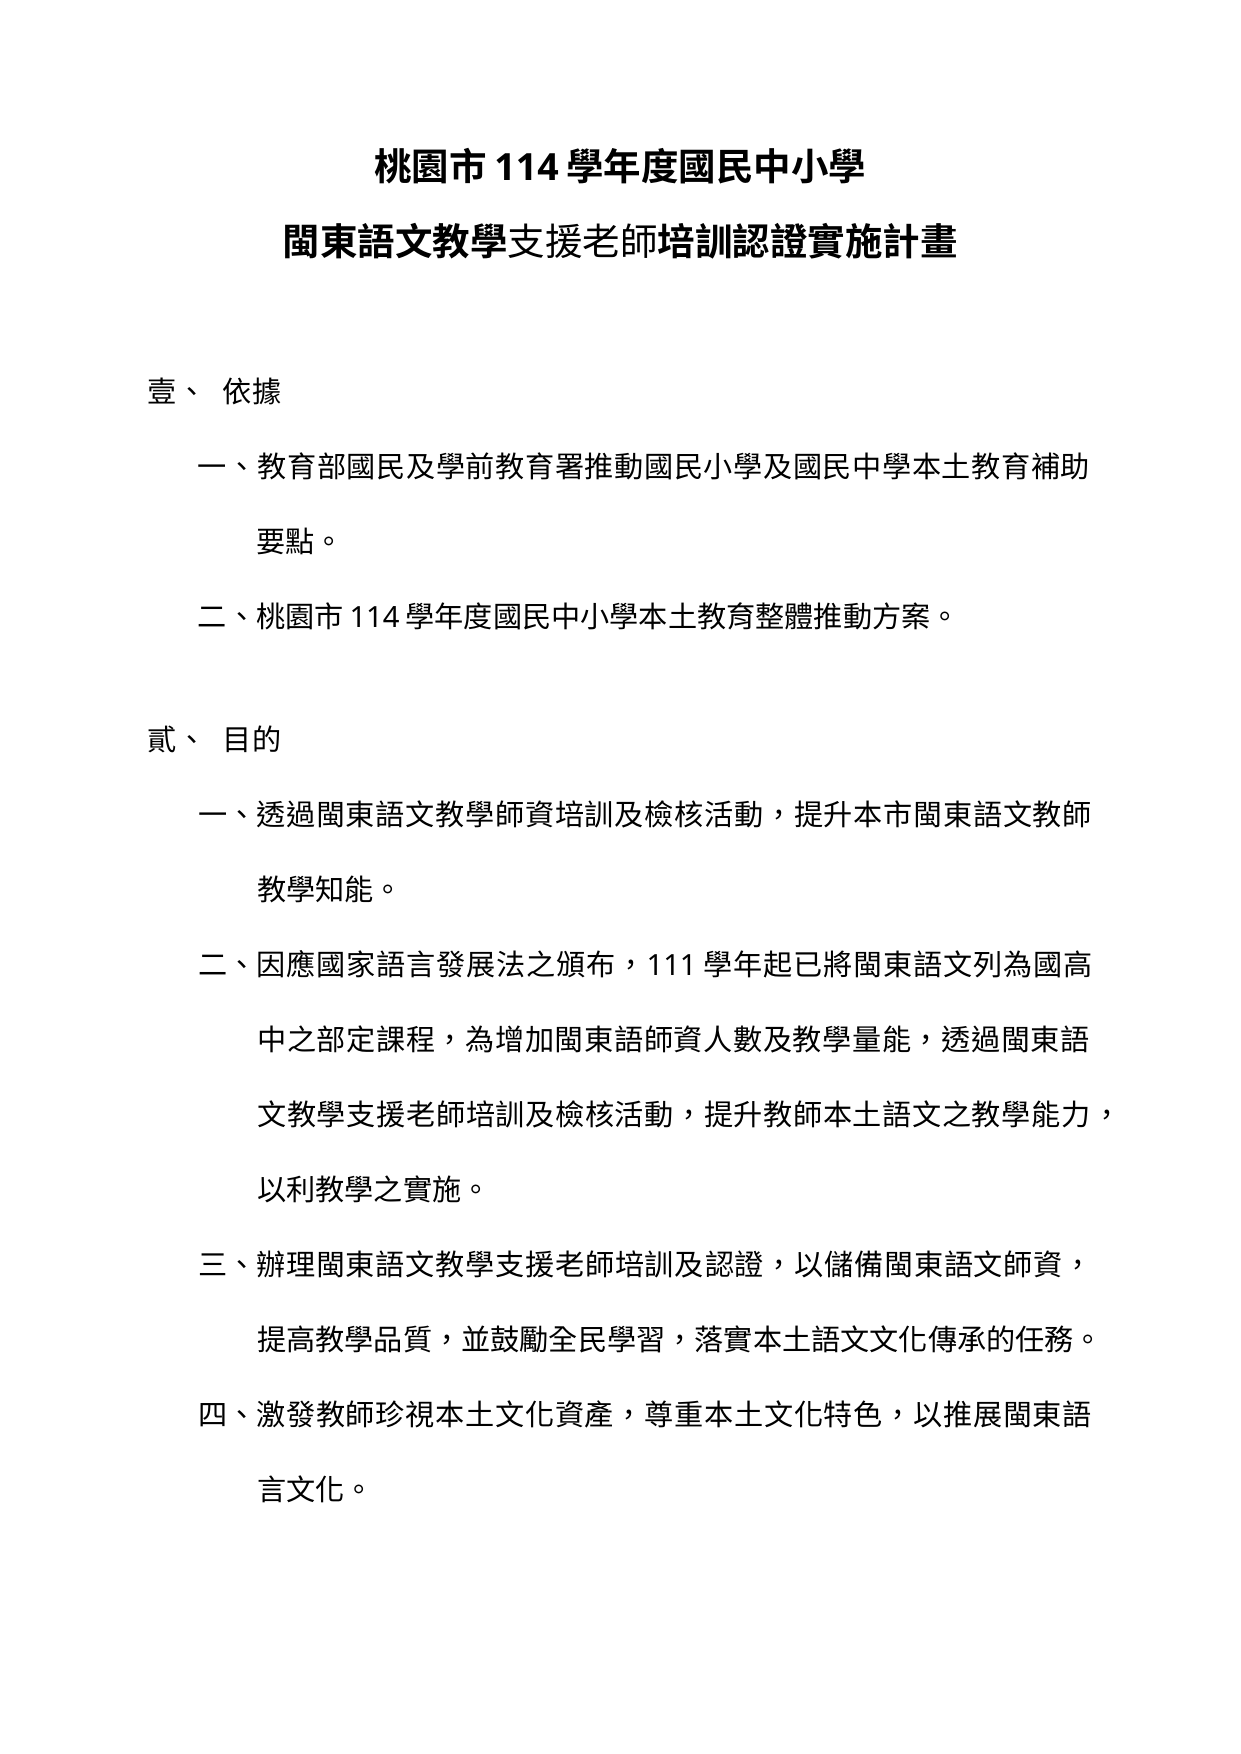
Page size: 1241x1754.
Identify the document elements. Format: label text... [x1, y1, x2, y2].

text 一、教育部國民及學前教育署推動國民小學及國民中學本土教育補助要點。 [198, 427, 1092, 577]
text 閩東語文教學支援老師培訓認證實施計畫 [148, 202, 1092, 277]
list 激發教師珍視本土文化資產，尊重本土文化特色，以推展閩東語言文化。 [198, 1375, 1092, 1525]
list 辦理閩東語文教學支援老師培訓及認證，以儲備閩東語文師資，提高教學品質，並鼓勵全民學習，落實本土語文文化傳承的任務。 [198, 1225, 1092, 1375]
text 二、桃園市114學年度國民中小學本土教育整體推動方案。 [198, 577, 1092, 652]
list 依據 [148, 352, 1092, 427]
list 目的 [148, 700, 1092, 775]
list 因應國家語言發展法之頒布，111學年起已將閩東語文列為國高中之部定課程，為增加閩東語師資人數及教學量能，透過閩東語文教學支援老師培訓及檢核活動，提升教師本土語文之教學能力，以利教學之實施。 [198, 925, 1092, 1225]
text 桃園市114學年度國民中小學 [148, 127, 1092, 202]
list 透過閩東語文教學師資培訓及檢核活動，提升本市閩東語文教師教學知能。 [198, 775, 1092, 925]
